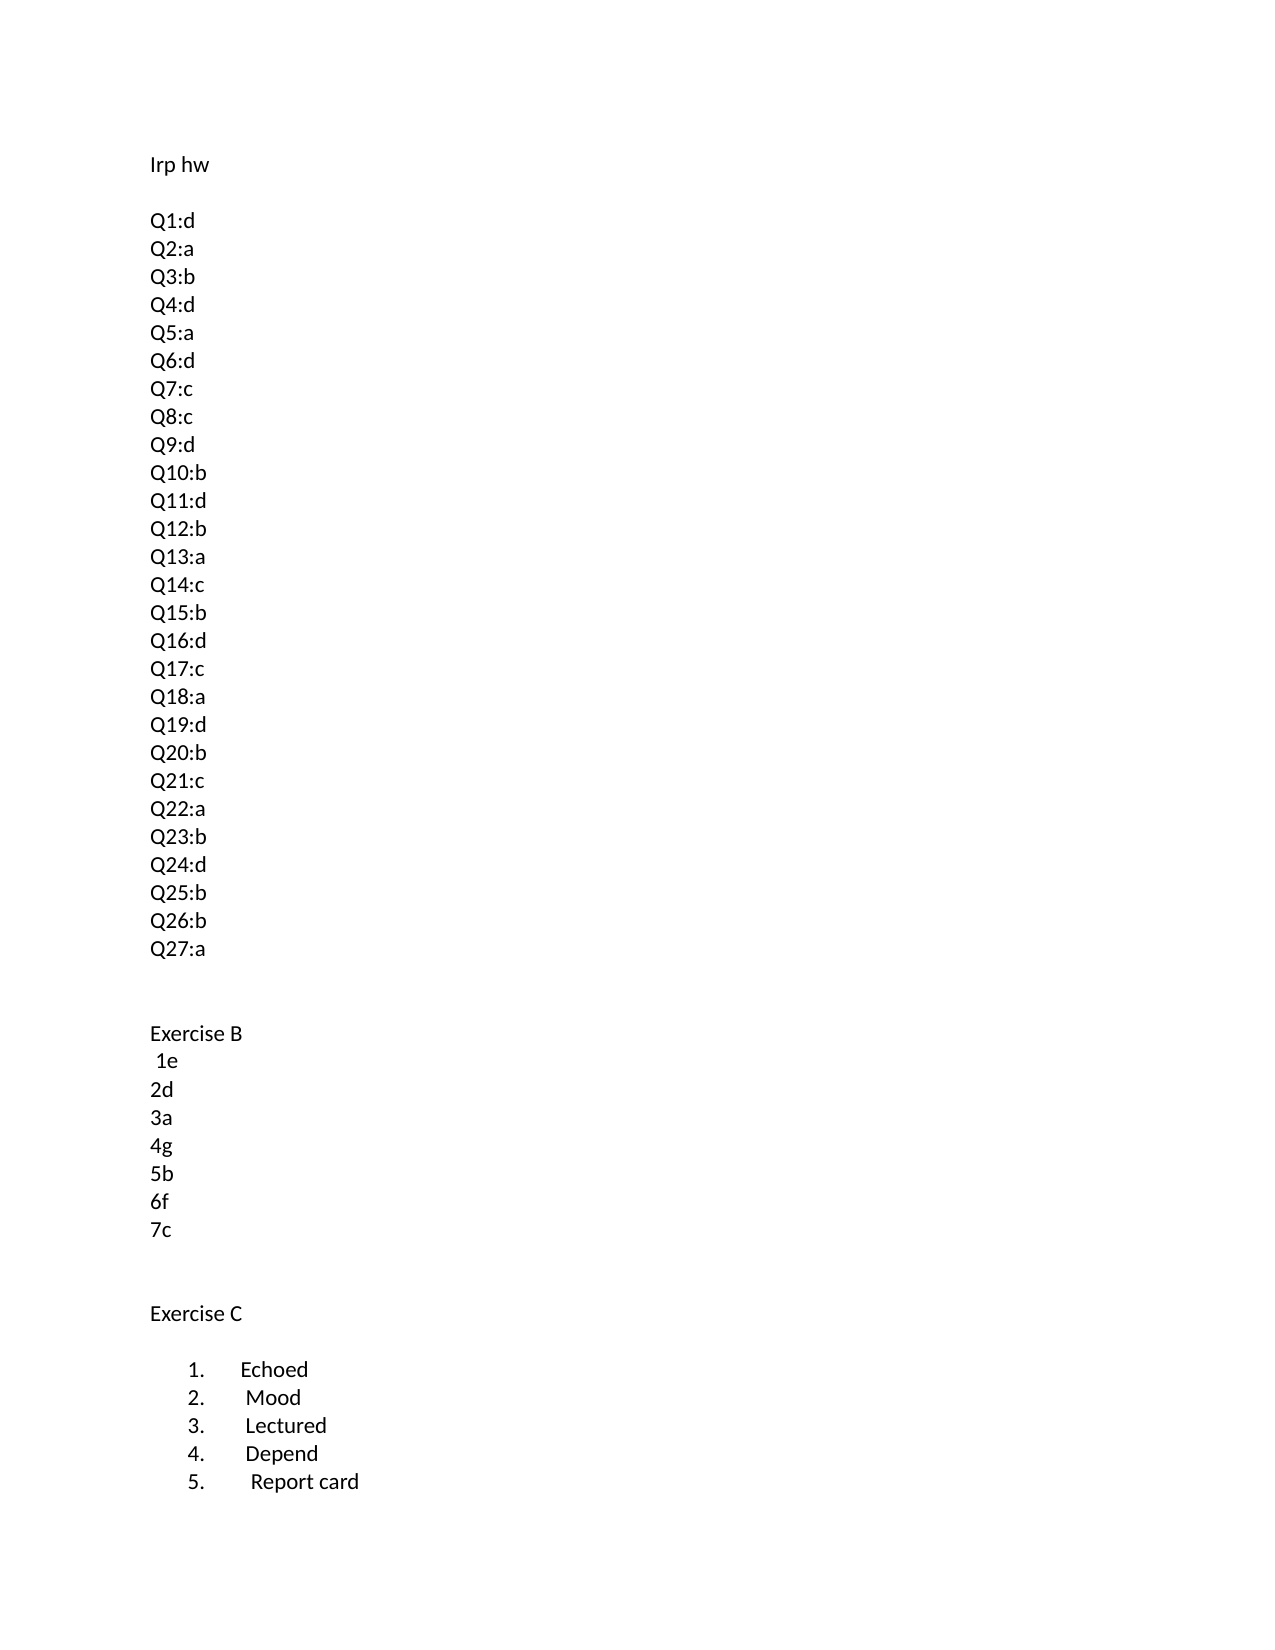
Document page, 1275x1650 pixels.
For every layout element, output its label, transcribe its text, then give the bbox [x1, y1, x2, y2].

text Q8:c [150, 402, 1125, 430]
text 3a [150, 1103, 1125, 1131]
list Report card [187, 1467, 1125, 1495]
text Q25:b [150, 878, 1125, 907]
text Q2:a [150, 234, 1125, 262]
list Depend [187, 1439, 1125, 1467]
text Q13:a [150, 542, 1125, 570]
text Q6:d [150, 346, 1125, 374]
text Q11:d [150, 486, 1125, 514]
text Q19:d [150, 710, 1125, 738]
text Q1:d [150, 206, 1125, 234]
text 2d [150, 1075, 1125, 1103]
text 7c [150, 1215, 1125, 1243]
text 6f [150, 1187, 1125, 1215]
text Q3:b [150, 262, 1125, 290]
text 5b [150, 1159, 1125, 1187]
text Q12:b [150, 514, 1125, 542]
text Q10:b [150, 458, 1125, 486]
text Q24:d [150, 851, 1125, 878]
text 4g [150, 1131, 1125, 1159]
text Q17:c [150, 654, 1125, 682]
text Q22:a [150, 794, 1125, 822]
text Q20:b [150, 738, 1125, 766]
text Q14:c [150, 570, 1125, 598]
text Exercise C [150, 1299, 1125, 1327]
text 1e [150, 1047, 1125, 1075]
text Q9:d [150, 430, 1125, 458]
text Q23:b [150, 822, 1125, 851]
text Q27:a [150, 934, 1125, 963]
text Q15:b [150, 598, 1125, 626]
text Q16:d [150, 626, 1125, 654]
text Q26:b [150, 907, 1125, 934]
list Lectured [187, 1411, 1125, 1439]
list Mood [187, 1383, 1125, 1411]
text Q18:a [150, 682, 1125, 710]
text Q7:c [150, 374, 1125, 402]
text Exercise B [150, 1019, 1125, 1047]
text Q5:a [150, 318, 1125, 346]
text Q4:d [150, 290, 1125, 318]
list Echoed [187, 1355, 1125, 1383]
text Q21:c [150, 766, 1125, 794]
text Irp hw [150, 150, 1125, 178]
